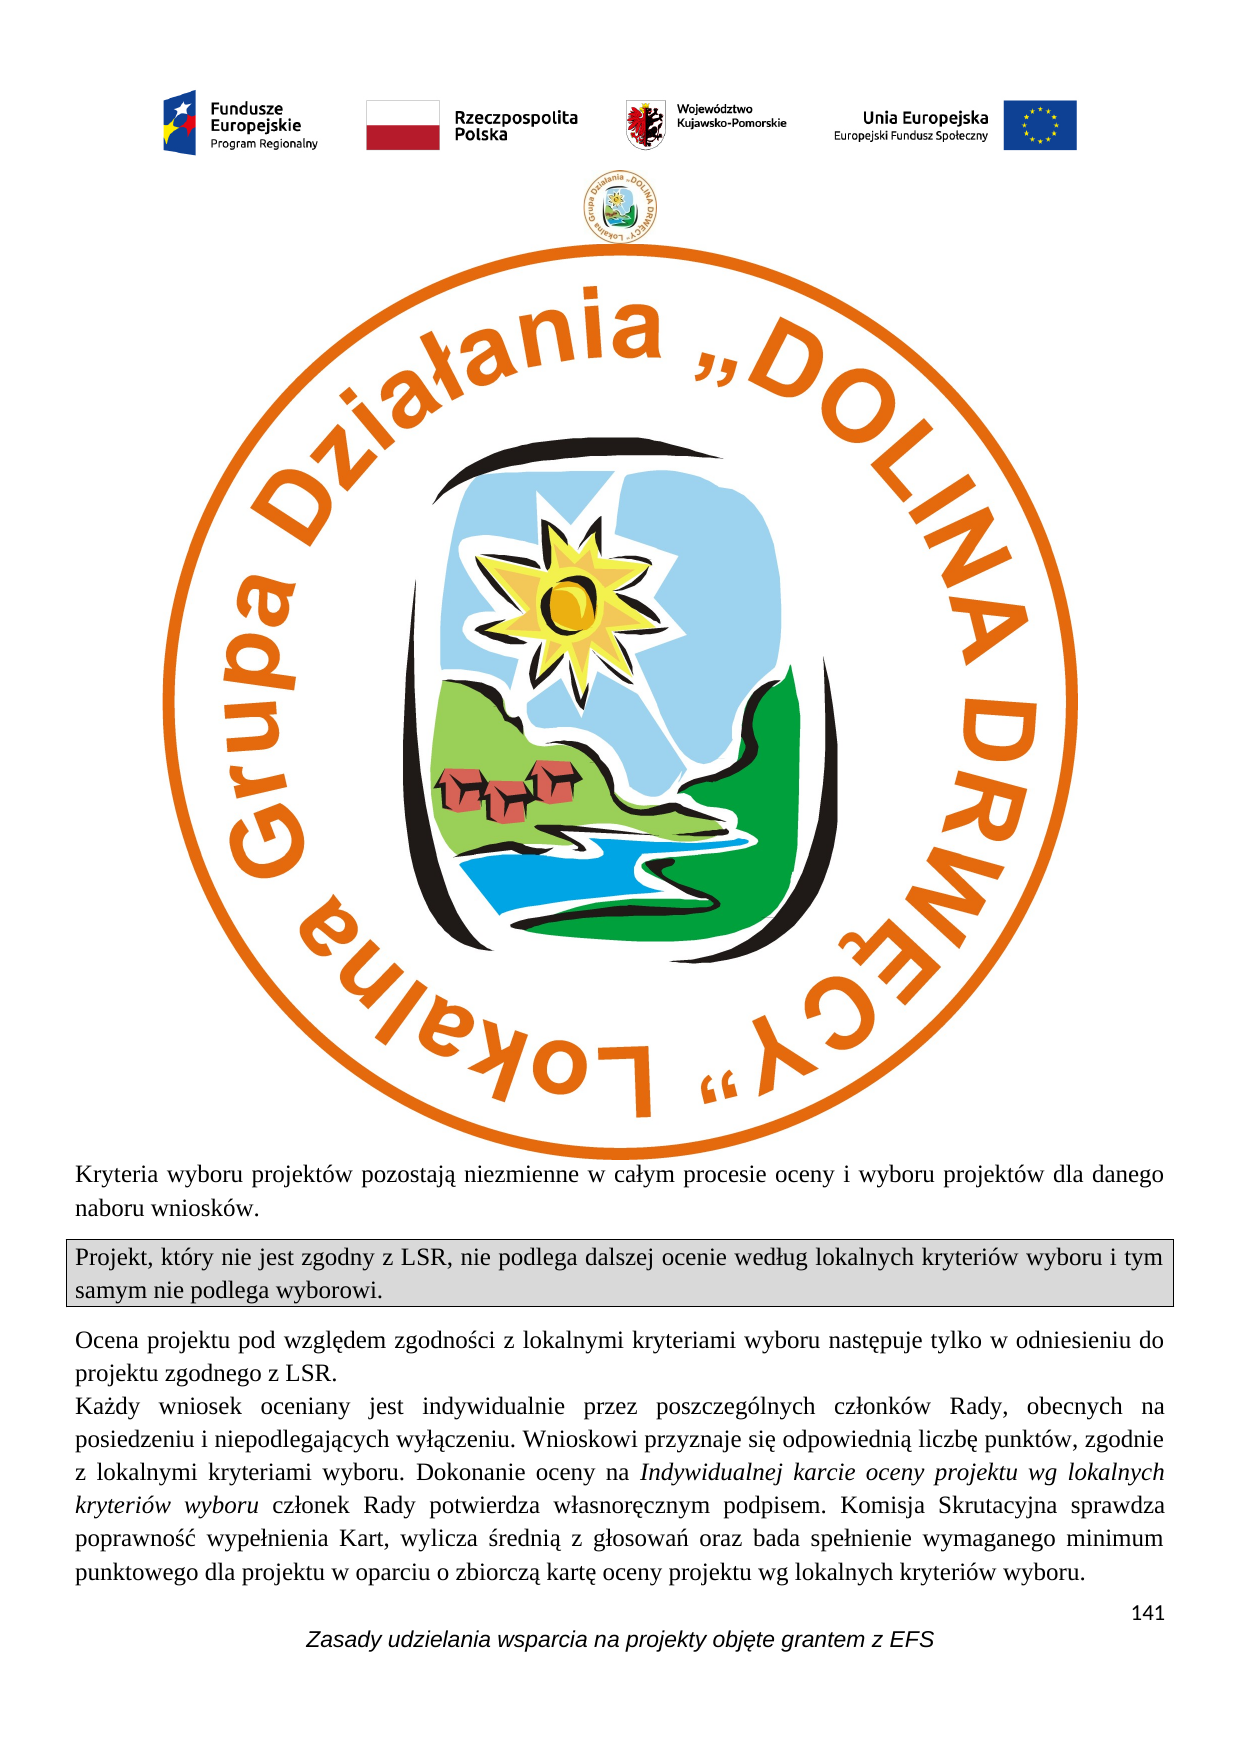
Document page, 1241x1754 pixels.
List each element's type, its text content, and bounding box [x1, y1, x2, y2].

text Kryteria wyboru projektów pozostają niezmienne w całym procesie oceny i wyboru projektów dla danego naboru wniosków. [75, 1159, 1165, 1221]
text Każdy wniosek oceniany jest indywidualnie przez poszczególnych członków Rady, obecnych na posiedzeniu i niepodlegających wyłączeniu. Wnioskowi przyznaje się odpowiednią liczbę punktów, zgodnie z lokalnymi kryteriami wyboru. Dokonanie oceny na Indywidualnej karcie oceny projektu wg lokalnych kryteriów wyboru członek Rady potwierdza własnoręcznym podpisem. Komisja Skrutacyjna sprawdza poprawność wypełnienia Kart, wylicza średnią z głosowań oraz bada spełnienie wymaganego minimum punktowego dla projektu w oparciu o zbiorczą kartę oceny projektu wg lokalnych kryteriów wyboru. [75, 1391, 1165, 1585]
text Projekt, który nie jest zgodny z LSR, nie podlega dalszej ocenie według lokalnych kryteriów wyboru i tym samym nie podlega wyborowi. [67, 1240, 1173, 1306]
text Ocena projektu pod względem zgodności z lokalnymi kryteriami wyboru następuje tylko w odniesieniu do projektu zgodnego z LSR. [75, 1325, 1165, 1387]
picture [147, 73, 1093, 1160]
